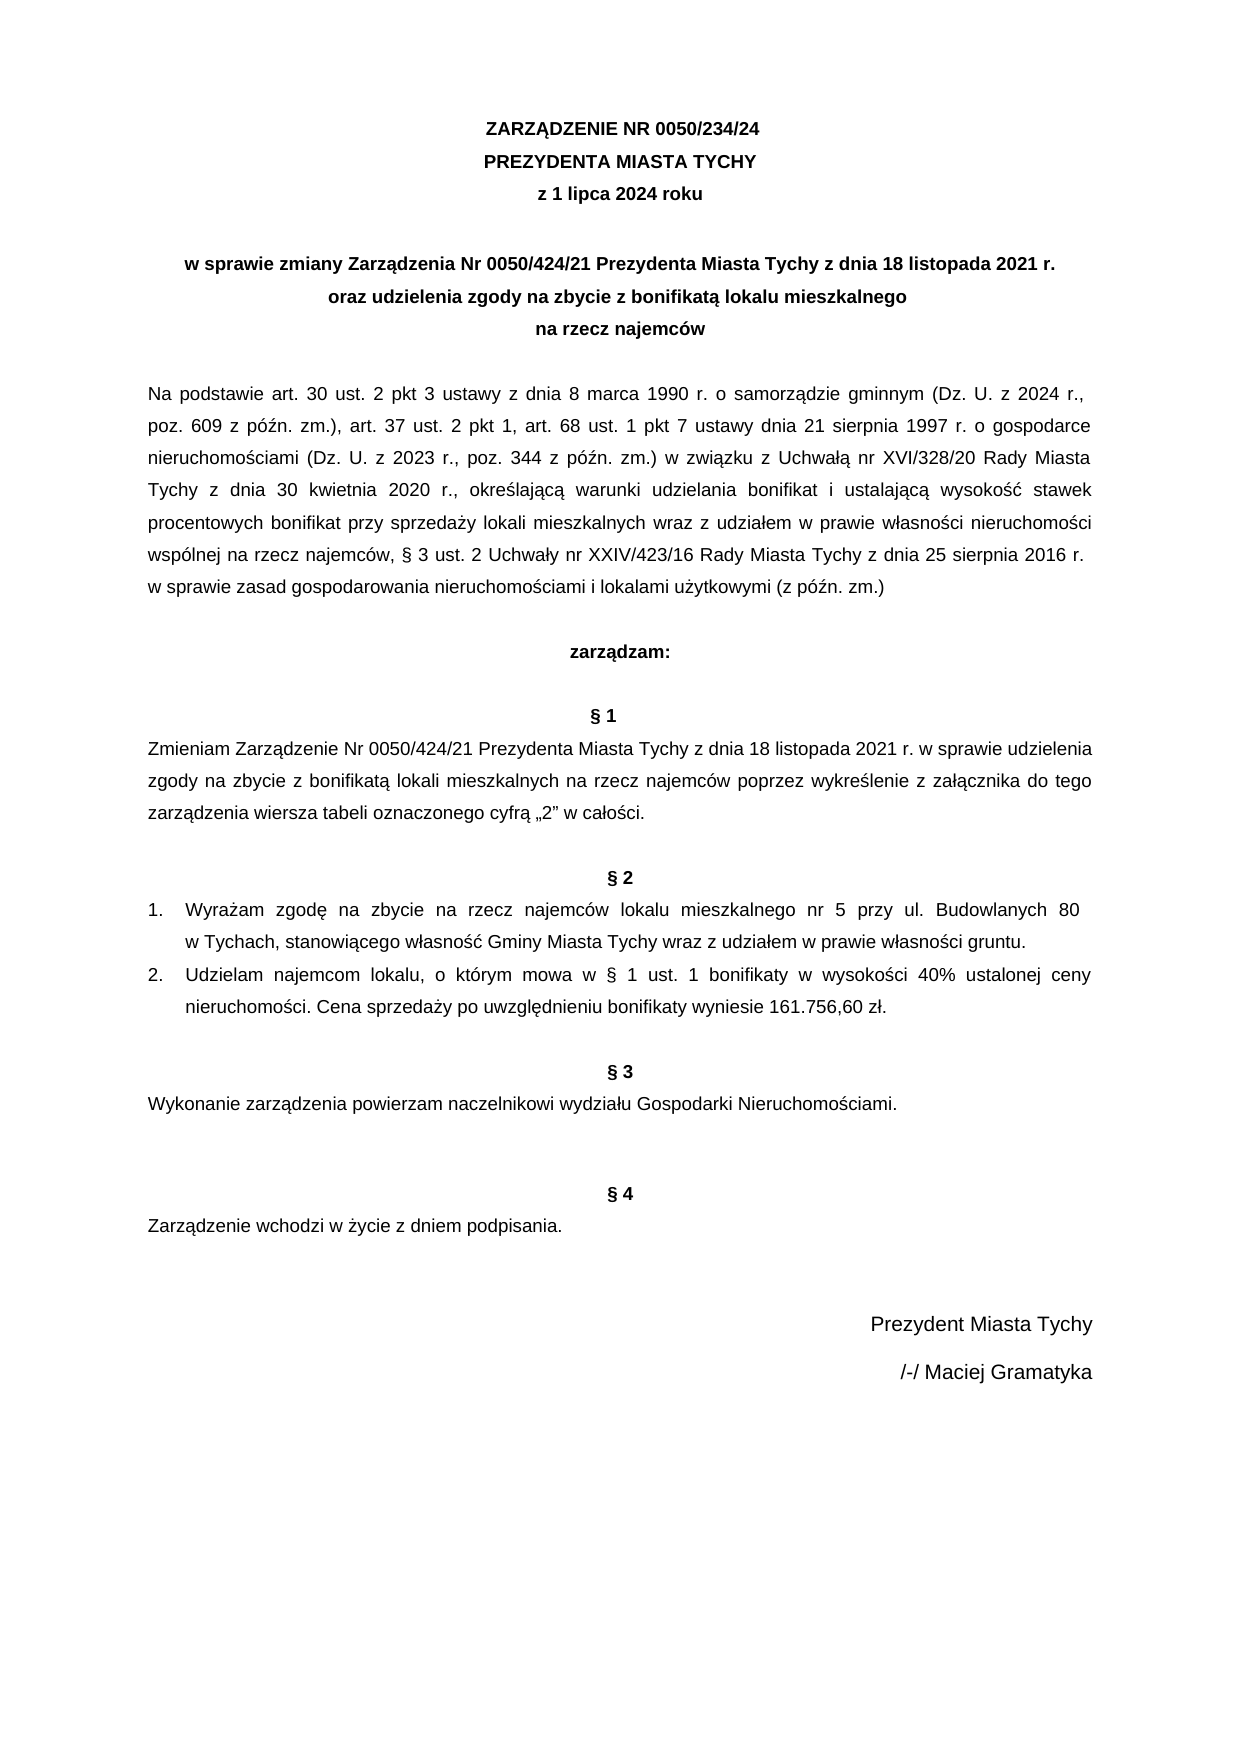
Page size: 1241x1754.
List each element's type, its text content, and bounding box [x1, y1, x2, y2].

text Zarządzenie wchodzi w życie z dniem podpisania. [148, 1215, 1092, 1236]
text § 2 [148, 867, 1092, 888]
text oraz udzielenia zgody na zbycie z bonifikatą lokalu mieszkalnego na rzecz najemców [148, 286, 1092, 339]
text z 1 lipca 2024 roku [148, 183, 1092, 204]
text § 1 [148, 705, 1092, 727]
text PREZYDENTA MIASTA TYCHY [148, 150, 1092, 172]
text Prezydent Miasta Tychy [148, 1312, 1092, 1336]
text ZARZĄDZENIE NR 0050/234/24 [148, 118, 1092, 140]
text w sprawie zmiany Zarządzenia Nr 0050/424/21 Prezydenta Miasta Tychy z dnia 18 listopada 2021 r. [148, 253, 1092, 275]
list Udzielam najemcom lokalu, o którym mowa w § 1 ust. 1 bonifikaty w wysokości 40% ustalonej ceny nieruchomości. Cena sprzedaży po uwzględnieniu bonifikaty wyniesie 161.756,60 zł. [148, 964, 1092, 1050]
text /-/ Maciej Gramatyka [148, 1359, 1092, 1383]
text Zmieniam Zarządzenie Nr 0050/424/21 Prezydenta Miasta Tychy z dnia 18 listopada 2021 r. w sprawie udzielenia zgody na zbycie z bonifikatą lokali mieszkalnych na rzecz najemców poprzez wykreślenie z załącznika do tego zarządzenia wiersza tabeli oznaczonego cyfrą „2” w całości. [148, 738, 1092, 824]
text zarządzam: [148, 641, 1092, 662]
text § 4 [148, 1182, 1092, 1204]
text Na podstawie art. 30 ust. 2 pkt 3 ustawy z dnia 8 marca 1990 r. o samorządzie gminnym (Dz. U. z 2024 r., poz. 609 z późn. zm.), art. 37 ust. 2 pkt 1, art. 68 ust. 1 pkt 7 ustawy dnia 21 sierpnia 1997 r. o gospodarce nieruchomościami (Dz. U. z 2023 r., poz. 344 z późn. zm.) w związku z Uchwałą nr XVI/328/20 Rady Miasta Tychy z dnia 30 kwietnia 2020 r., określającą warunki udzielania bonifikat i ustalającą wysokość stawek procentowych bonifikat przy sprzedaży lokali mieszkalnych wraz z udziałem w prawie własności nieruchomości wspólnej na rzecz najemców, § 3 ust. 2 Uchwały nr XXIV/423/16 Rady Miasta Tychy z dnia 25 sierpnia 2016 r. w sprawie zasad gospodarowania nieruchomościami i lokalami użytkowymi (z późn. zm.) [148, 382, 1092, 598]
text Wykonanie zarządzenia powierzam naczelnikowi wydziału Gospodarki Nieruchomościami. [148, 1093, 1092, 1114]
list Wyrażam zgodę na zbycie na rzecz najemców lokalu mieszkalnego nr 5 przy ul. Budowlanych 80 w Tychach, stanowiącego własność Gminy Miasta Tychy wraz z udziałem w prawie własności gruntu. [148, 899, 1092, 953]
text § 3 [148, 1061, 1092, 1082]
